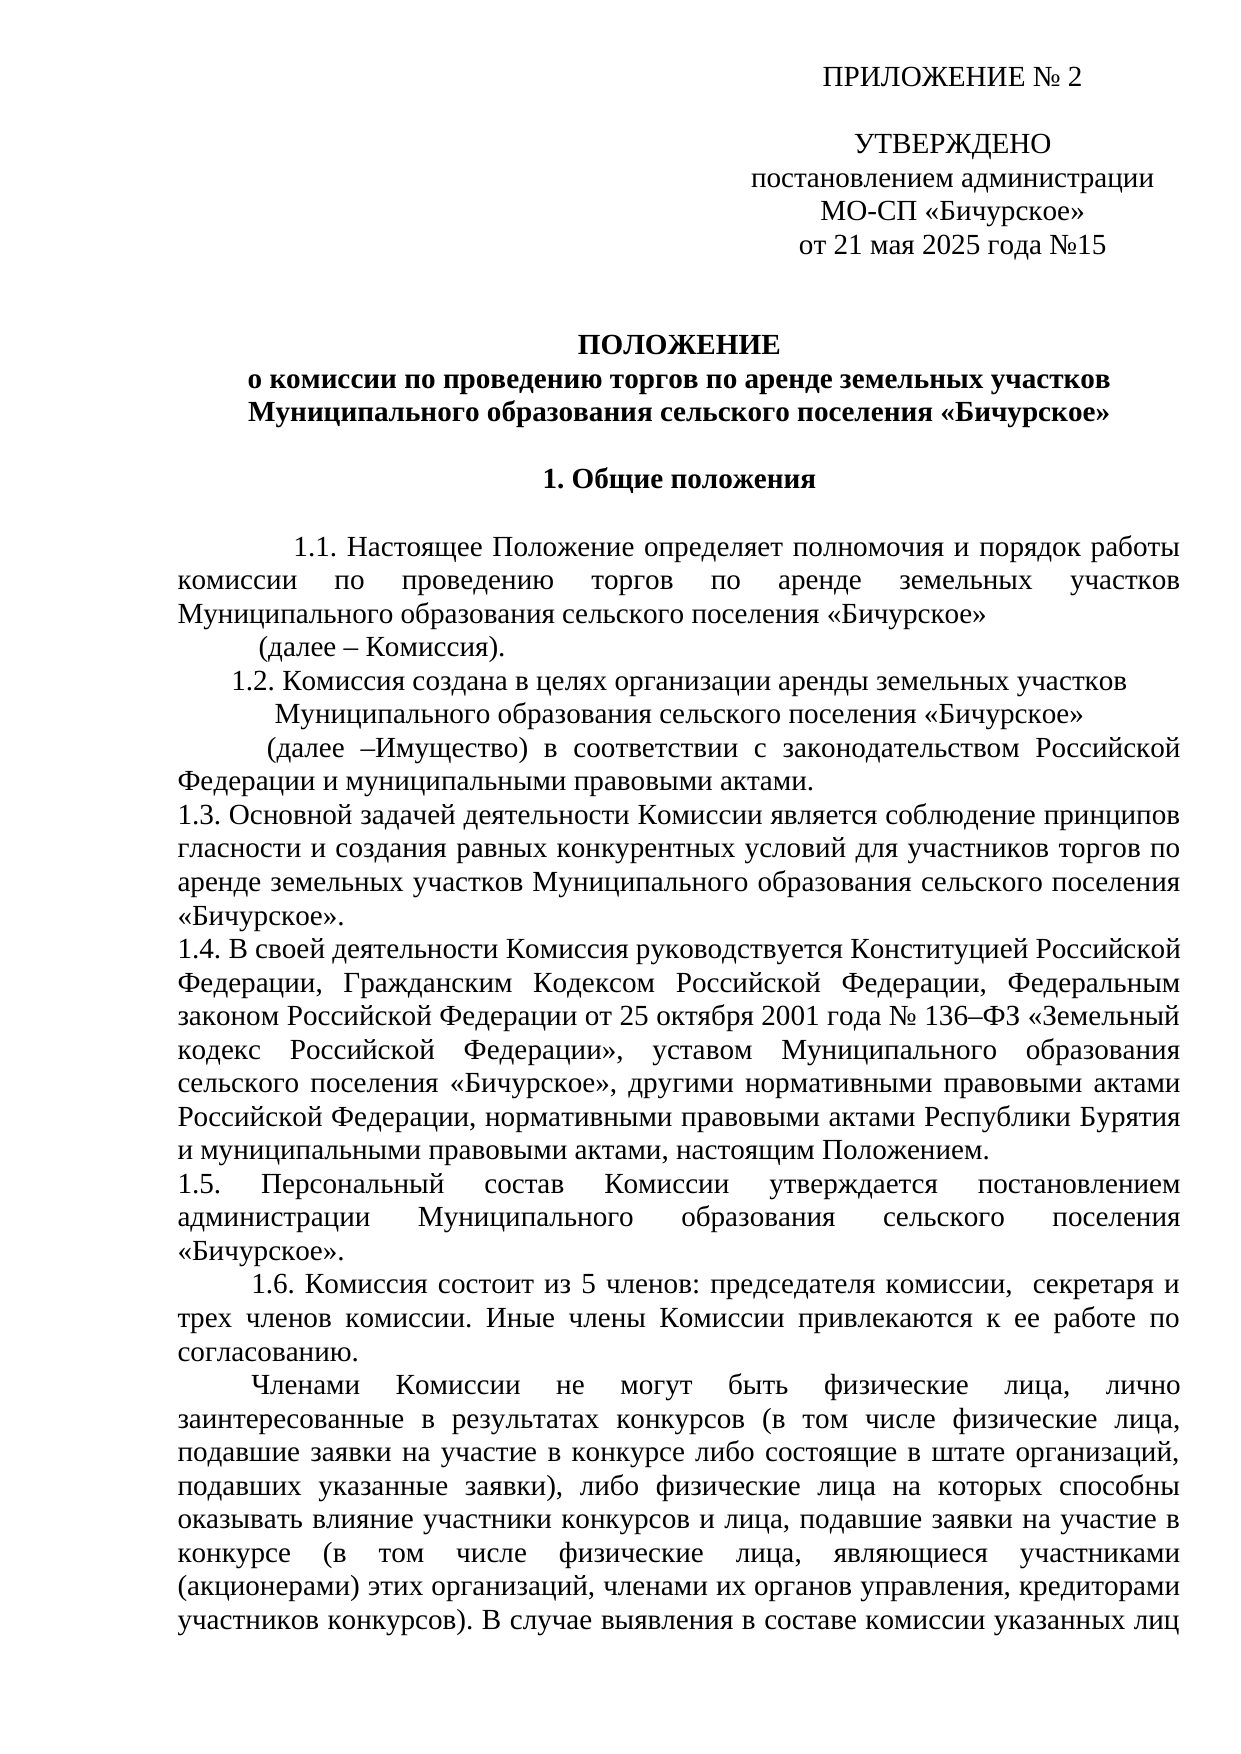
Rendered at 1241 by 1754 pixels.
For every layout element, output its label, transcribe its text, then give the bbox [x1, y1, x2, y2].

text 1.1. Настоящее Положение определяет полномочия и порядок работы комиссии по проведению торгов по аренде земельных участков Муниципального образования сельского поселения «Бичурское» [177, 529, 1181, 629]
text 1.2. Комиссия создана в целях организации аренды земельных участков Муниципального образования сельского поселения «Бичурское» [177, 663, 1181, 730]
text 1.5. Персональный состав Комиссии утверждается постановлением администрации Муниципального образования сельского поселения «Бичурское». [177, 1166, 1181, 1267]
text МО-СП «Бичурское» [723, 193, 1181, 227]
text 1.6. Комиссия состоит из 5 членов: председателя комиссии, секретаря и трех членов комиссии. Иные члены Комиссии привлекаются к ее работе по согласованию. [177, 1267, 1181, 1367]
text ПРИЛОЖЕНИЕ № 2 [723, 59, 1181, 93]
text УТВЕРЖДЕНО [723, 126, 1181, 160]
text 1.4. В своей деятельности Комиссия руководствуется Конституцией Российской Федерации, Гражданским Кодексом Российской Федерации, Федеральным законом Российской Федерации от 25 октября 2001 года № 136–ФЗ «Земельный кодекс Российской Федерации», уставом Муниципального образования сельского поселения «Бичурское», другими нормативными правовыми актами Российской Федерации, нормативными правовыми актами Республики Бурятия и муниципальными правовыми актами, настоящим Положением. [177, 931, 1181, 1166]
text постановлением администрации [723, 160, 1181, 193]
text о комиссии по проведению торгов по аренде земельных участков Муниципального образования сельского поселения «Бичурское» [177, 361, 1181, 428]
text 1. Общие положения [177, 462, 1181, 495]
text (далее –Имущество) в соответствии с законодательством Российской Федерации и муниципальными правовыми актами. [177, 730, 1181, 797]
text от 21 мая 2025 года №15 [723, 227, 1181, 260]
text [177, 1367, 1181, 1636]
text (далее – Комиссия). [177, 629, 1181, 663]
text ПОЛОЖЕНИЕ [177, 327, 1181, 361]
text 1.3. Основной задачей деятельности Комиссии является соблюдение принципов гласности и создания равных конкурентных условий для участников торгов по аренде земельных участков Муниципального образования сельского поселения «Бичурское». [177, 797, 1181, 931]
